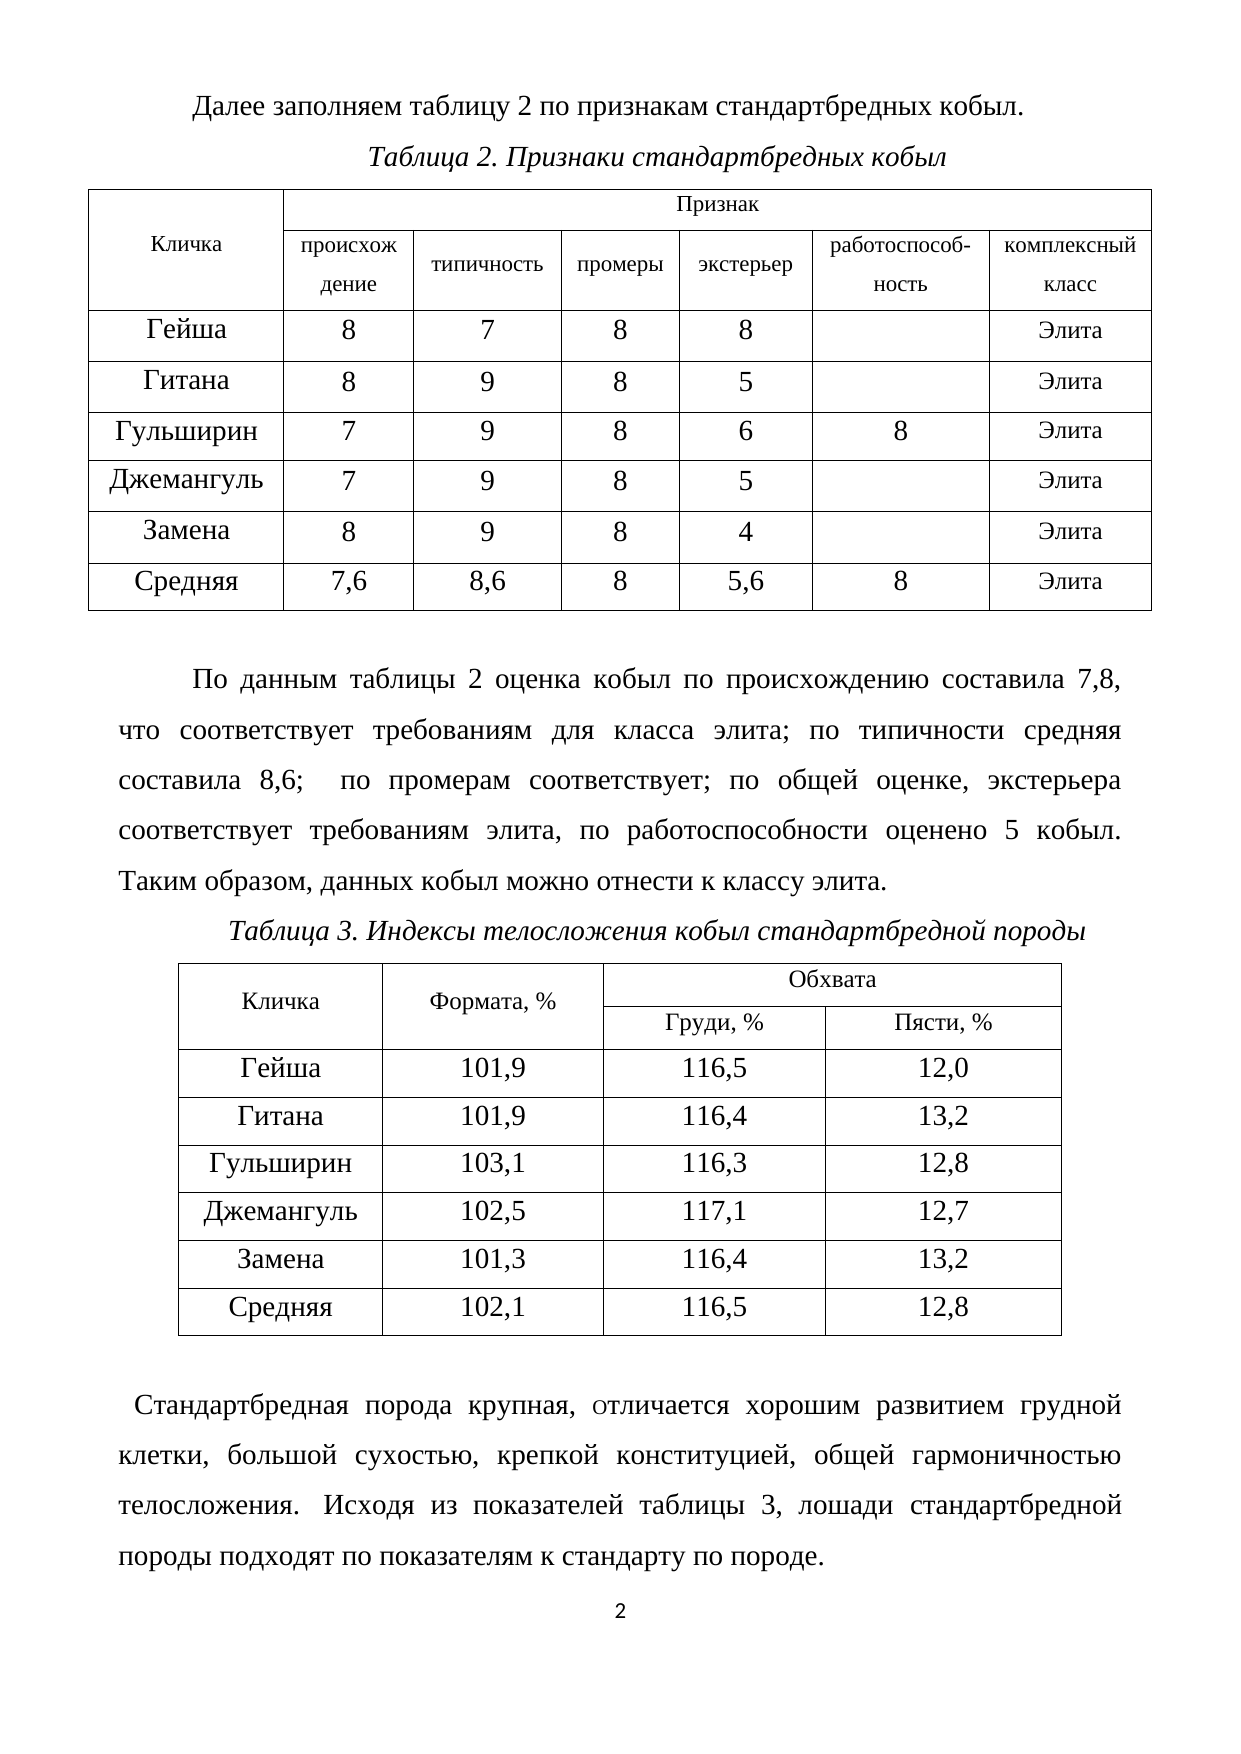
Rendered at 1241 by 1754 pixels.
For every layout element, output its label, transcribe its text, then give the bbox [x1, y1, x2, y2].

text Таблица 2. Признаки стандартбредных кобыл [118, 139, 1122, 172]
table_cell 5 [680, 362, 812, 412]
table_cell Средняя [179, 1289, 382, 1335]
table_cell [813, 461, 989, 511]
table_cell 7,6 [284, 564, 413, 610]
table_cell 12,0 [826, 1050, 1061, 1097]
table_cell 116,4 [604, 1098, 825, 1144]
table_cell 4 [680, 512, 812, 562]
table_cell экстерьер [680, 231, 812, 310]
table_cell 8 [813, 413, 989, 460]
table_cell Элита [990, 413, 1151, 460]
table_cell Элита [990, 461, 1151, 511]
table_cell 8 [562, 512, 679, 562]
table_cell 9 [414, 512, 561, 562]
table_header Формата, % [383, 964, 603, 1049]
table_cell 8 [813, 564, 989, 610]
table_cell [813, 311, 989, 361]
table_header Кличка [89, 190, 283, 310]
table_cell 9 [414, 461, 561, 511]
table_cell Гульширин [179, 1146, 382, 1192]
text Таблица 3. Индексы телосложения кобыл стандартбредной породы [118, 913, 1122, 947]
table_cell 7 [284, 413, 413, 460]
table_cell 5 [680, 461, 812, 511]
table_cell Пясти, % [826, 1007, 1061, 1049]
table_cell типичность [414, 231, 561, 310]
table_cell Элита [990, 311, 1151, 361]
table_cell 102,5 [383, 1193, 603, 1240]
table_cell 101,9 [383, 1098, 603, 1144]
table_cell 13,2 [826, 1241, 1061, 1288]
table_cell 101,3 [383, 1241, 603, 1288]
text Стандартбредная порода крупная, Отличается хорошим развитием грудной клетки, большой сухостью, крепкой конституцией, общей гармоничностью телосложения. Исходя из показателей таблицы 3, лошади стандартбредной породы подходят по показателям к стандарту по породе. [118, 1387, 1122, 1437]
table_cell Средняя [89, 564, 283, 610]
table_cell 13,2 [826, 1098, 1061, 1144]
table_cell 117,1 [604, 1193, 825, 1240]
table_cell Гейша [179, 1050, 382, 1097]
table_cell 12,7 [826, 1193, 1061, 1240]
table_cell 8 [562, 413, 679, 460]
table_cell Гитана [179, 1098, 382, 1144]
table_cell Элита [990, 564, 1151, 610]
table_cell происхождение [284, 231, 413, 310]
table_cell 8 [562, 461, 679, 511]
table_cell комплексный класс [990, 231, 1151, 310]
table_cell Гитана [89, 362, 283, 412]
table_cell Замена [179, 1241, 382, 1288]
table_cell Гульширин [89, 413, 283, 460]
table_cell 7 [414, 311, 561, 361]
text Далее заполняем таблицу 2 по признакам стандартбредных кобыл. [118, 88, 1122, 122]
text По данным таблицы 2 оценка кобыл по происхождению составила 7,8, что соответствует требованиям для класса элита; по типичности средняя составила 8,6; по промерам соответствует; по общей оценке, экстерьера соответствует требованиям элита, по работоспособности оценено 5 кобыл. Таким образом, данных кобыл можно отнести к классу элита. [118, 661, 1122, 896]
table_cell 7 [284, 461, 413, 511]
table_cell Замена [89, 512, 283, 562]
table_cell Элита [990, 512, 1151, 562]
table_cell 8 [562, 311, 679, 361]
table_cell Гейша [89, 311, 283, 361]
table_cell 8 [284, 311, 413, 361]
table_cell Джемангуль [179, 1193, 382, 1240]
table_cell 8 [680, 311, 812, 361]
table_cell промеры [562, 231, 679, 310]
table_cell [813, 512, 989, 562]
table_cell 6 [680, 413, 812, 460]
table_cell Элита [990, 362, 1151, 412]
table_cell [813, 362, 989, 412]
table_cell 9 [414, 362, 561, 412]
text Стандартбредная порода крупная, Отличается хорошим развитием грудной клетки, большой сухостью, крепкой конституцией, общей гармоничностью телосложения. Исходя из показателей таблицы 3, лошади стандартбредной породы подходят по показателям к стандарту по породе. [118, 1471, 1122, 1571]
table_cell 12,8 [826, 1146, 1061, 1192]
table_header Кличка [179, 964, 382, 1049]
table_cell 101,9 [383, 1050, 603, 1097]
table_cell 9 [414, 413, 561, 460]
table_cell 12,8 [826, 1289, 1061, 1335]
table_cell 116,5 [604, 1050, 825, 1097]
table_cell 8 [562, 564, 679, 610]
table_cell Груди, % [604, 1007, 825, 1049]
table_cell 102,1 [383, 1289, 603, 1335]
table_cell 5,6 [680, 564, 812, 610]
table_cell 116,4 [604, 1241, 825, 1288]
table_header Обхвата [604, 964, 1061, 1006]
table_cell 116,3 [604, 1146, 825, 1192]
table_header Признак [284, 190, 1151, 230]
table_cell 8 [284, 512, 413, 562]
table_cell 103,1 [383, 1146, 603, 1192]
table_cell 8 [284, 362, 413, 412]
table_cell работоспособ-ность [813, 231, 989, 310]
table_cell Джемангуль [89, 461, 283, 511]
table_cell 8 [562, 362, 679, 412]
table_cell 8,6 [414, 564, 561, 610]
table_cell 116,5 [604, 1289, 825, 1335]
